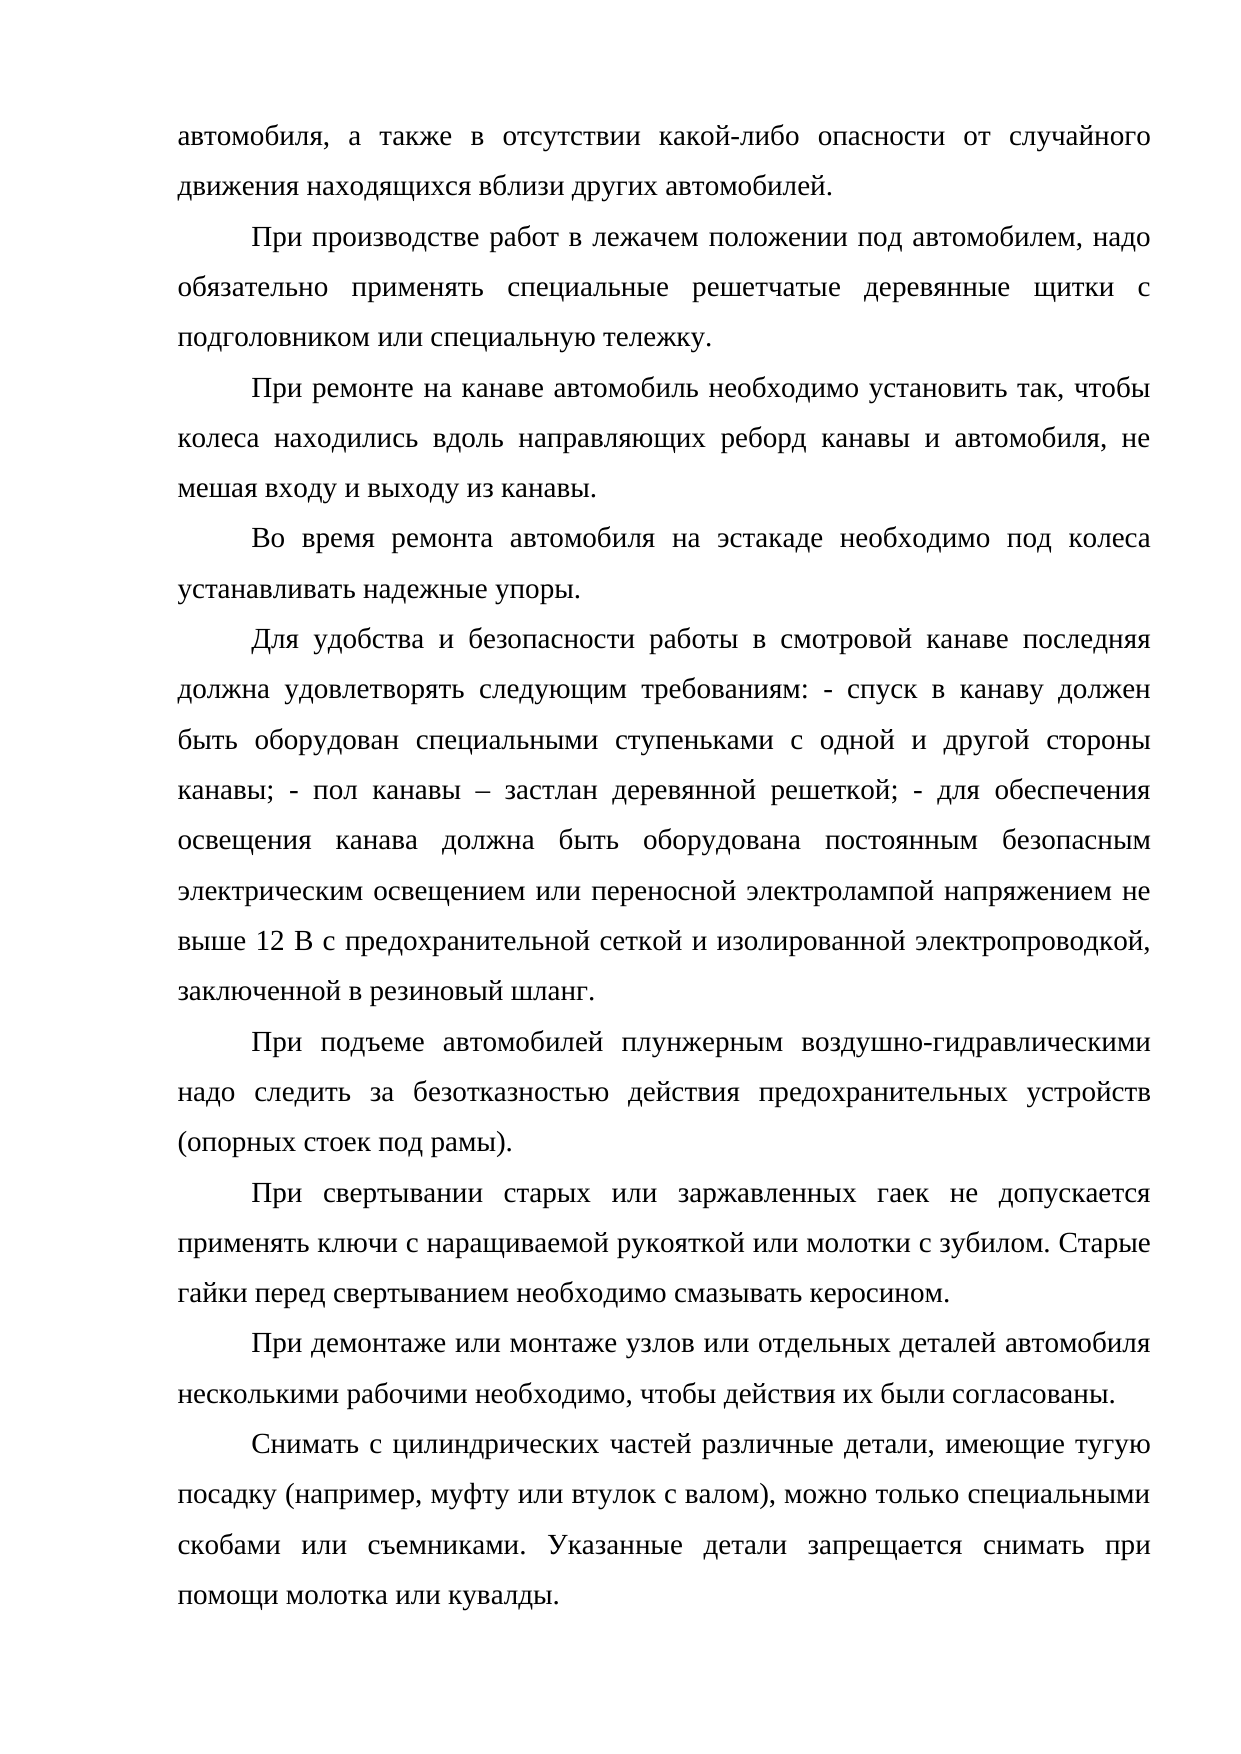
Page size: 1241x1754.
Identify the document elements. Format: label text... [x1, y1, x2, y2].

text Снимать с цилиндрических частей различные детали, имеющие тугую посадку (например, муфту или втулок с валом), можно только специальными скобами или съемниками. Указанные детали запрещается снимать при помощи молотка или кувалды. [177, 1426, 1152, 1611]
text При свертывании старых или заржавленных гаек не допускается применять ключи с наращиваемой рукояткой или молотки с зубилом. Старые гайки перед свертыванием необходимо смазывать керосином. [177, 1175, 1152, 1309]
text Для удобства и безопасности работы в смотровой канаве последняя должна удовлетворять следующим требованиям: - спуск в канаву должен быть оборудован специальными ступеньками с одной и другой стороны канавы; - пол канавы – застлан деревянной решеткой; - для обеспечения освещения канава должна быть оборудована постоянным безопасным электрическим освещением или переносной электролампой напряжением не выше 12 В с предохранительной сеткой и изолированной электропроводкой, заключенной в резиновый шланг. [177, 621, 1152, 1007]
text При производстве работ в лежачем положении под автомобилем, надо обязательно применять специальные решетчатые деревянные щитки с подголовником или специальную тележку. [177, 219, 1152, 353]
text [177, 118, 1152, 202]
text При подъеме автомобилей плунжерным воздушно-гидравлическими надо следить за безотказностью действия предохранительных устройств (опорных стоек под рамы). [177, 1024, 1152, 1158]
text При ремонте на канаве автомобиль необходимо установить так, чтобы колеса находились вдоль направляющих реборд канавы и автомобиля, не мешая входу и выходу из канавы. [177, 370, 1152, 504]
text При демонтаже или монтаже узлов или отдельных деталей автомобиля несколькими рабочими необходимо, чтобы действия их были согласованы. [177, 1326, 1152, 1409]
text Во время ремонта автомобиля на эстакаде необходимо под колеса устанавливать надежные упоры. [177, 521, 1152, 604]
